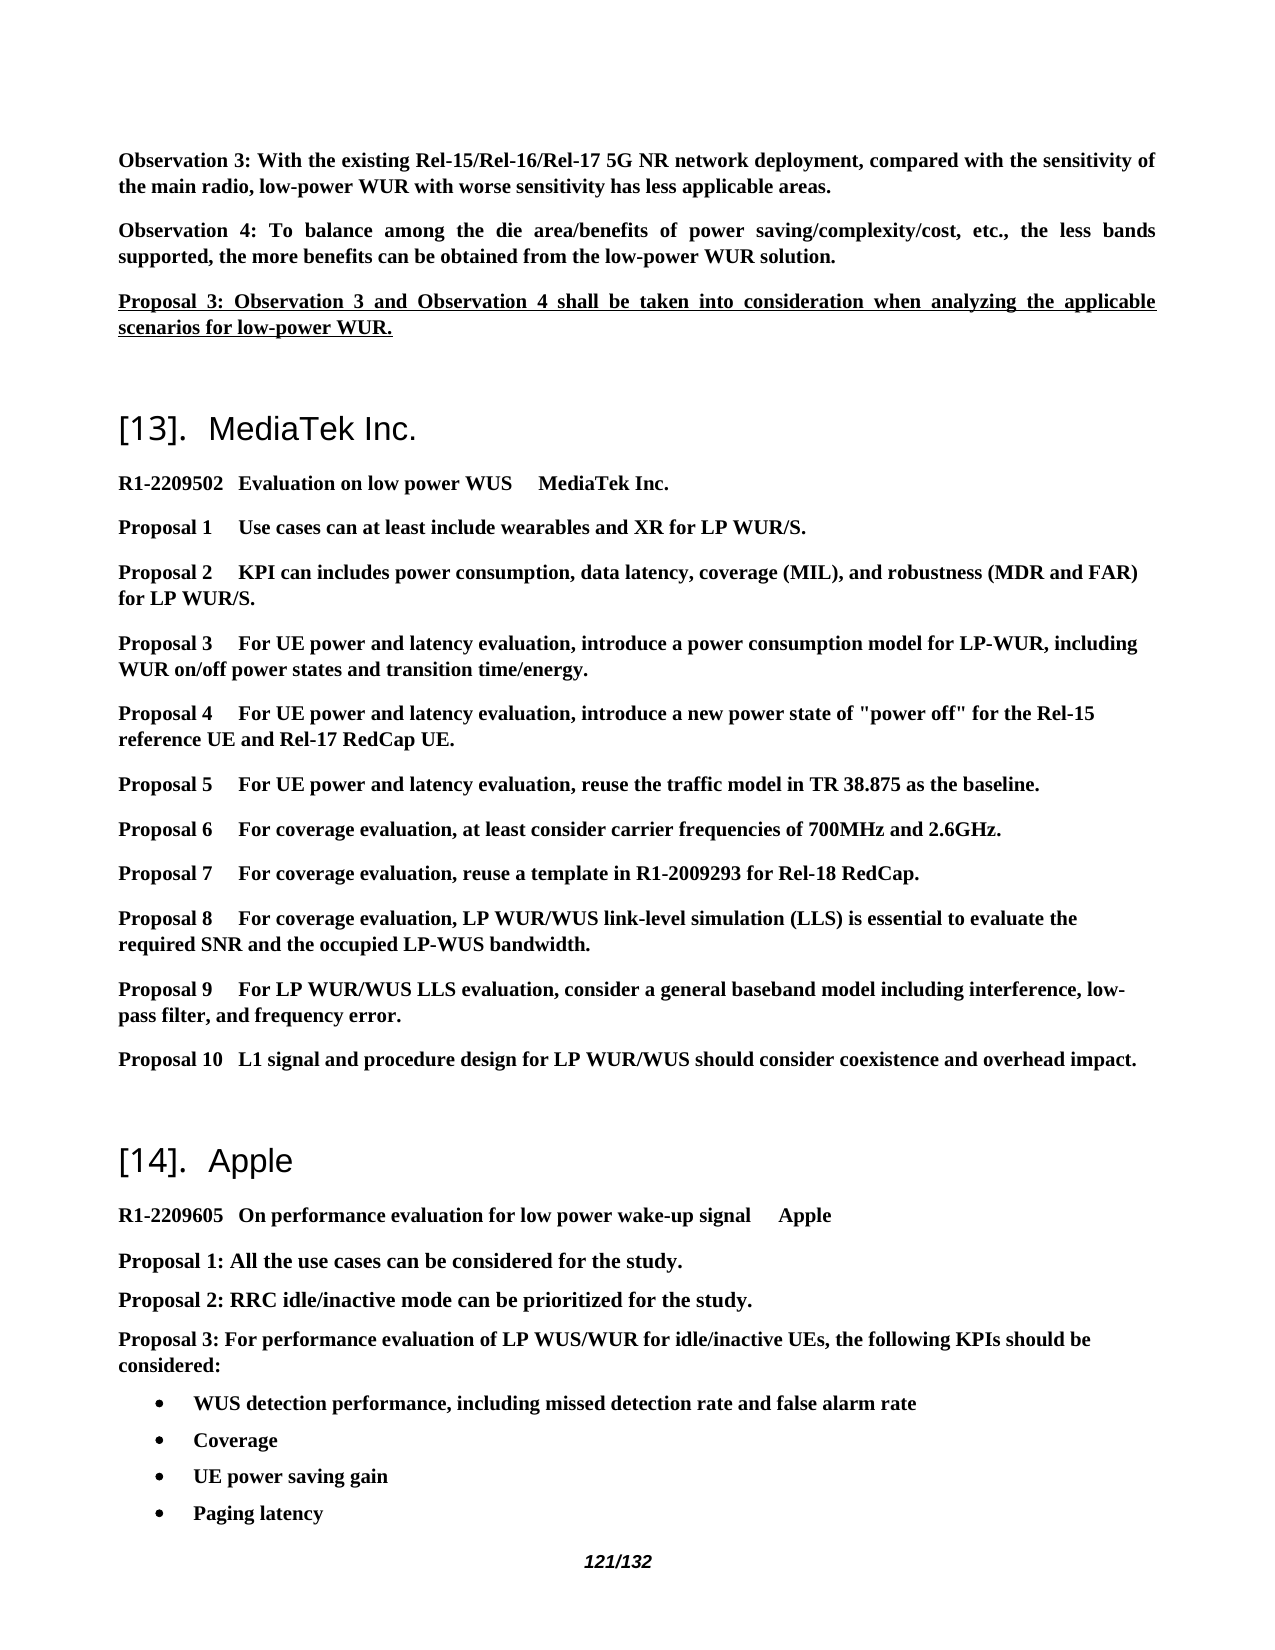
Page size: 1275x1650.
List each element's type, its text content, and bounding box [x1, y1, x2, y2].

text Proposal 7 For coverage evaluation, reuse a template in R1-2009293 for Rel-18 RedCap. [118, 861, 1157, 885]
text Proposal 6 For coverage evaluation, at least consider carrier frequencies of 700MHz and 2.6GHz. [118, 817, 1157, 841]
text Proposal 2: RRC idle/inactive mode can be prioritized for the study. [118, 1287, 1157, 1312]
text Proposal 9 For LP WUR/WUS LLS evaluation, consider a general baseband model including interference, low-pass filter, and frequency error. [118, 977, 1157, 1027]
text Proposal 1 Use cases can at least include wearables and XR for LP WUR/S. [118, 515, 1157, 539]
subtitle Apple [118, 1137, 1157, 1182]
text R1-2209605 On performance evaluation for low power wake-up signal Apple [118, 1203, 1157, 1227]
text Proposal 3: Observation 3 and Observation 4 shall be taken into consideration when analyzing the applicable scenarios for low-power WUR. [118, 311, 1157, 339]
text Proposal 4 For UE power and latency evaluation, introduce a new power state of "power off" for the Rel-15 reference UE and Rel-17 RedCap UE. [118, 701, 1157, 751]
text Proposal 3: Observation 3 and Observation 4 shall be taken into consideration when analyzing the applicable scenarios for low-power WUR. [118, 289, 1157, 310]
text Observation 4: To balance among the die area/benefits of power saving/complexity/cost, etc., the less bands supported, the more benefits can be obtained from the low-power WUR solution. [118, 218, 1157, 268]
list Coverage [156, 1428, 1157, 1452]
text Proposal 1: All the use cases can be considered for the study. [118, 1248, 1157, 1273]
list WUS detection performance, including missed detection rate and false alarm rate [156, 1391, 1157, 1415]
list Paging latency [156, 1501, 1157, 1525]
text Proposal 3: For performance evaluation of LP WUS/WUR for idle/inactive UEs, the following KPIs should be considered: [118, 1327, 1157, 1377]
text Proposal 10 L1 signal and procedure design for LP WUR/WUS should consider coexistence and overhead impact. [118, 1047, 1157, 1071]
list UE power saving gain [156, 1464, 1157, 1488]
subtitle MediaTek Inc. [118, 404, 1157, 450]
text Proposal 3 For UE power and latency evaluation, introduce a power consumption model for LP-WUR, including WUR on/off power states and transition time/energy. [118, 631, 1157, 681]
text Observation 3: With the existing Rel-15/Rel-16/Rel-17 5G NR network deployment, compared with the sensitivity of the main radio, low-power WUR with worse sensitivity has less applicable areas. [118, 148, 1157, 198]
text Proposal 2 KPI can includes power consumption, data latency, coverage (MIL), and robustness (MDR and FAR) for LP WUR/S. [118, 560, 1157, 610]
text R1-2209502 Evaluation on low power WUS MediaTek Inc. [118, 471, 1157, 495]
text Proposal 5 For UE power and latency evaluation, reuse the traffic model in TR 38.875 as the baseline. [118, 772, 1157, 796]
text Proposal 8 For coverage evaluation, LP WUR/WUS link-level simulation (LLS) is essential to evaluate the required SNR and the occupied LP-WUS bandwidth. [118, 906, 1157, 956]
